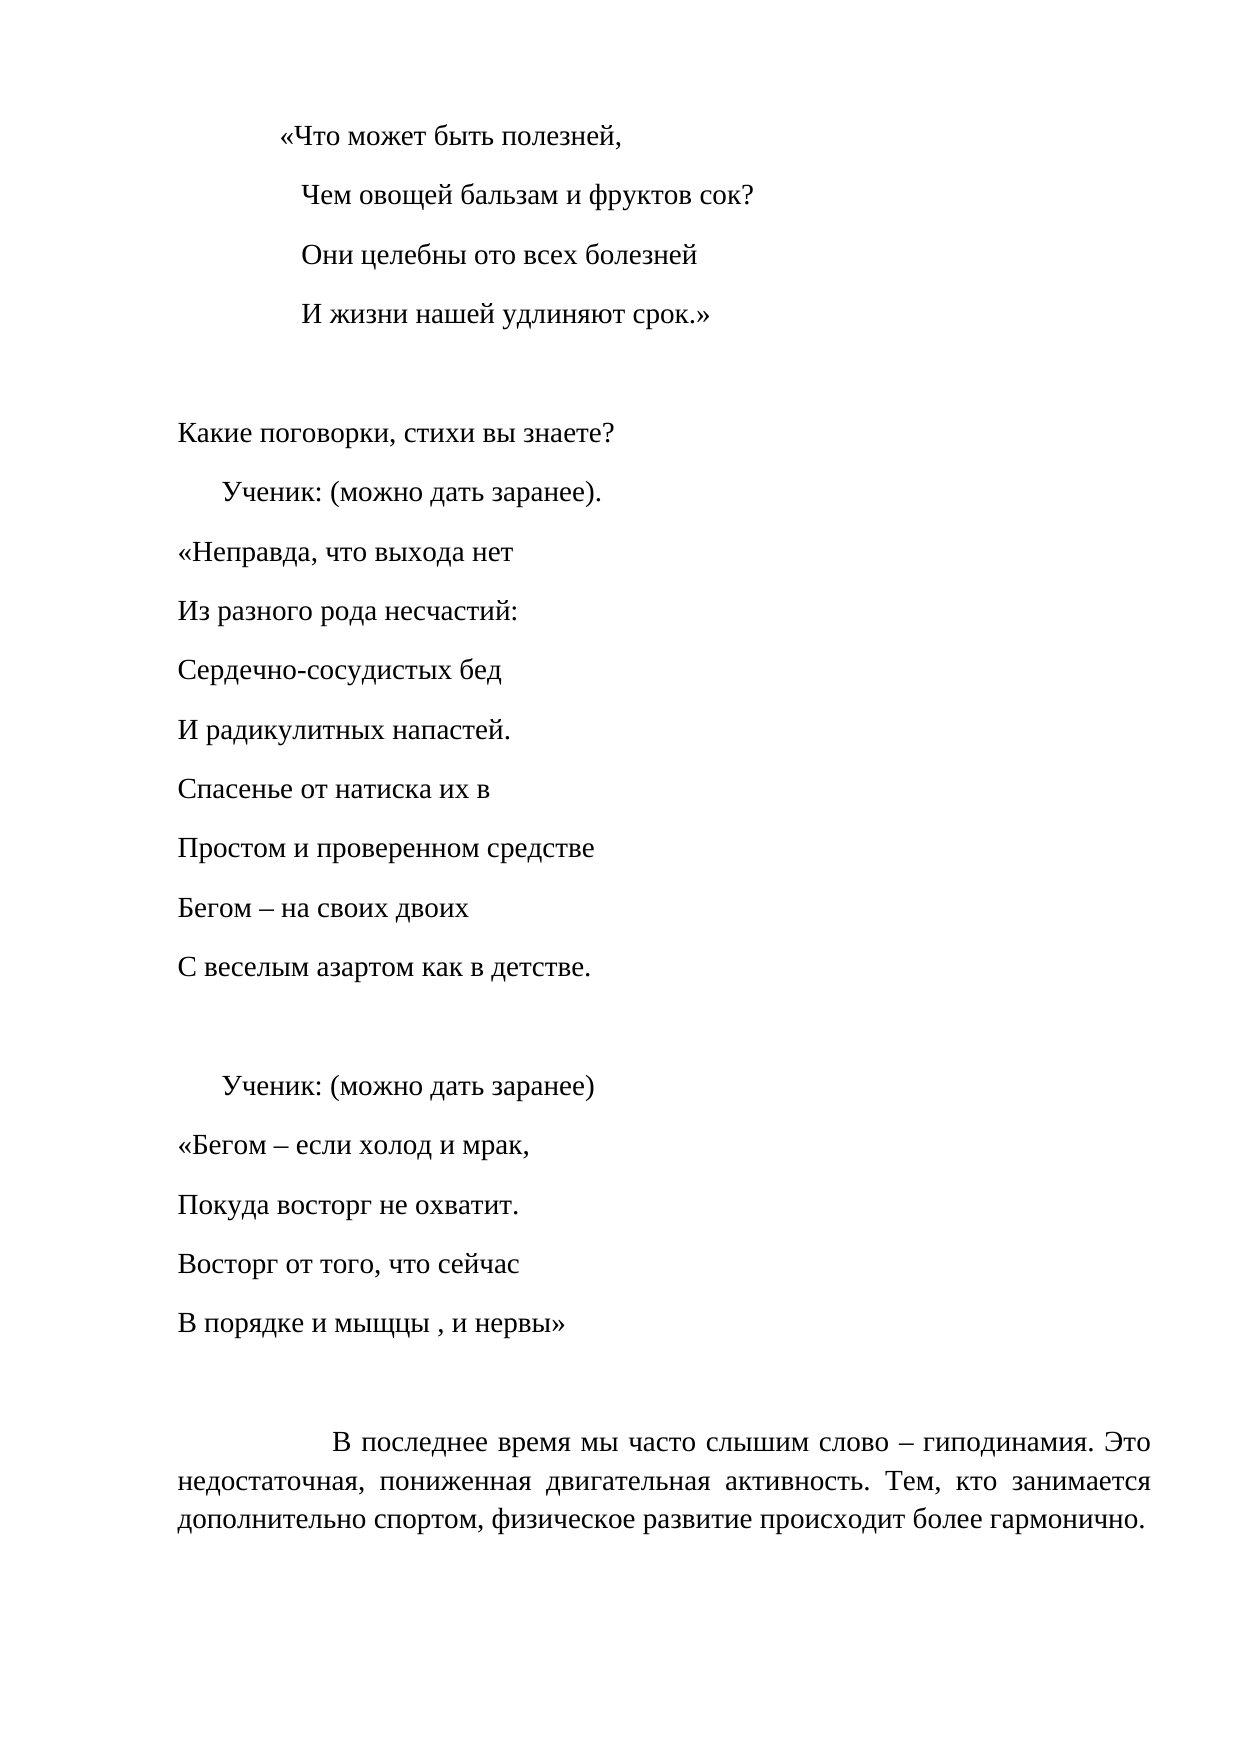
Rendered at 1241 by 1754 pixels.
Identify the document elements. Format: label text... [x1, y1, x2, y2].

text Какие поговорки, стихи вы знаете? [177, 415, 1152, 448]
text Покуда восторг не охватит. [177, 1187, 1152, 1220]
text Бегом – на своих двоих [177, 890, 1152, 923]
text Простом и проверенном средстве [177, 831, 1152, 864]
text И радикулитных напастей. [177, 712, 1152, 745]
text Ученик: (можно дать заранее) [177, 1068, 1152, 1102]
text «Что может быть полезней, [177, 118, 1152, 152]
text В последнее время мы часто слышим слово – гиподинамия. Это недостаточная, пониженная двигательная активность. Тем, кто занимается дополнительно спортом, физическое развитие происходит более гармонично. [177, 1424, 1152, 1535]
text «Неправда, что выхода нет [177, 534, 1152, 567]
text Чем овощей бальзам и фруктов сок? [177, 177, 1152, 211]
text С веселым азартом как в детстве. [177, 949, 1152, 983]
text Они целебны ото всех болезней [177, 237, 1152, 270]
text Ученик: (можно дать заранее). [177, 474, 1152, 508]
text Из разного рода несчастий: [177, 593, 1152, 627]
text Спасенье от натиска их в [177, 771, 1152, 805]
text В порядке и мыщцы , и нервы» [177, 1306, 1152, 1339]
text «Бегом – если холод и мрак, [177, 1127, 1152, 1161]
text Сердечно-сосудистых бед [177, 652, 1152, 686]
text И жизни нашей удлиняют срок.» [177, 296, 1152, 330]
text Восторг от того, что сейчас [177, 1246, 1152, 1280]
